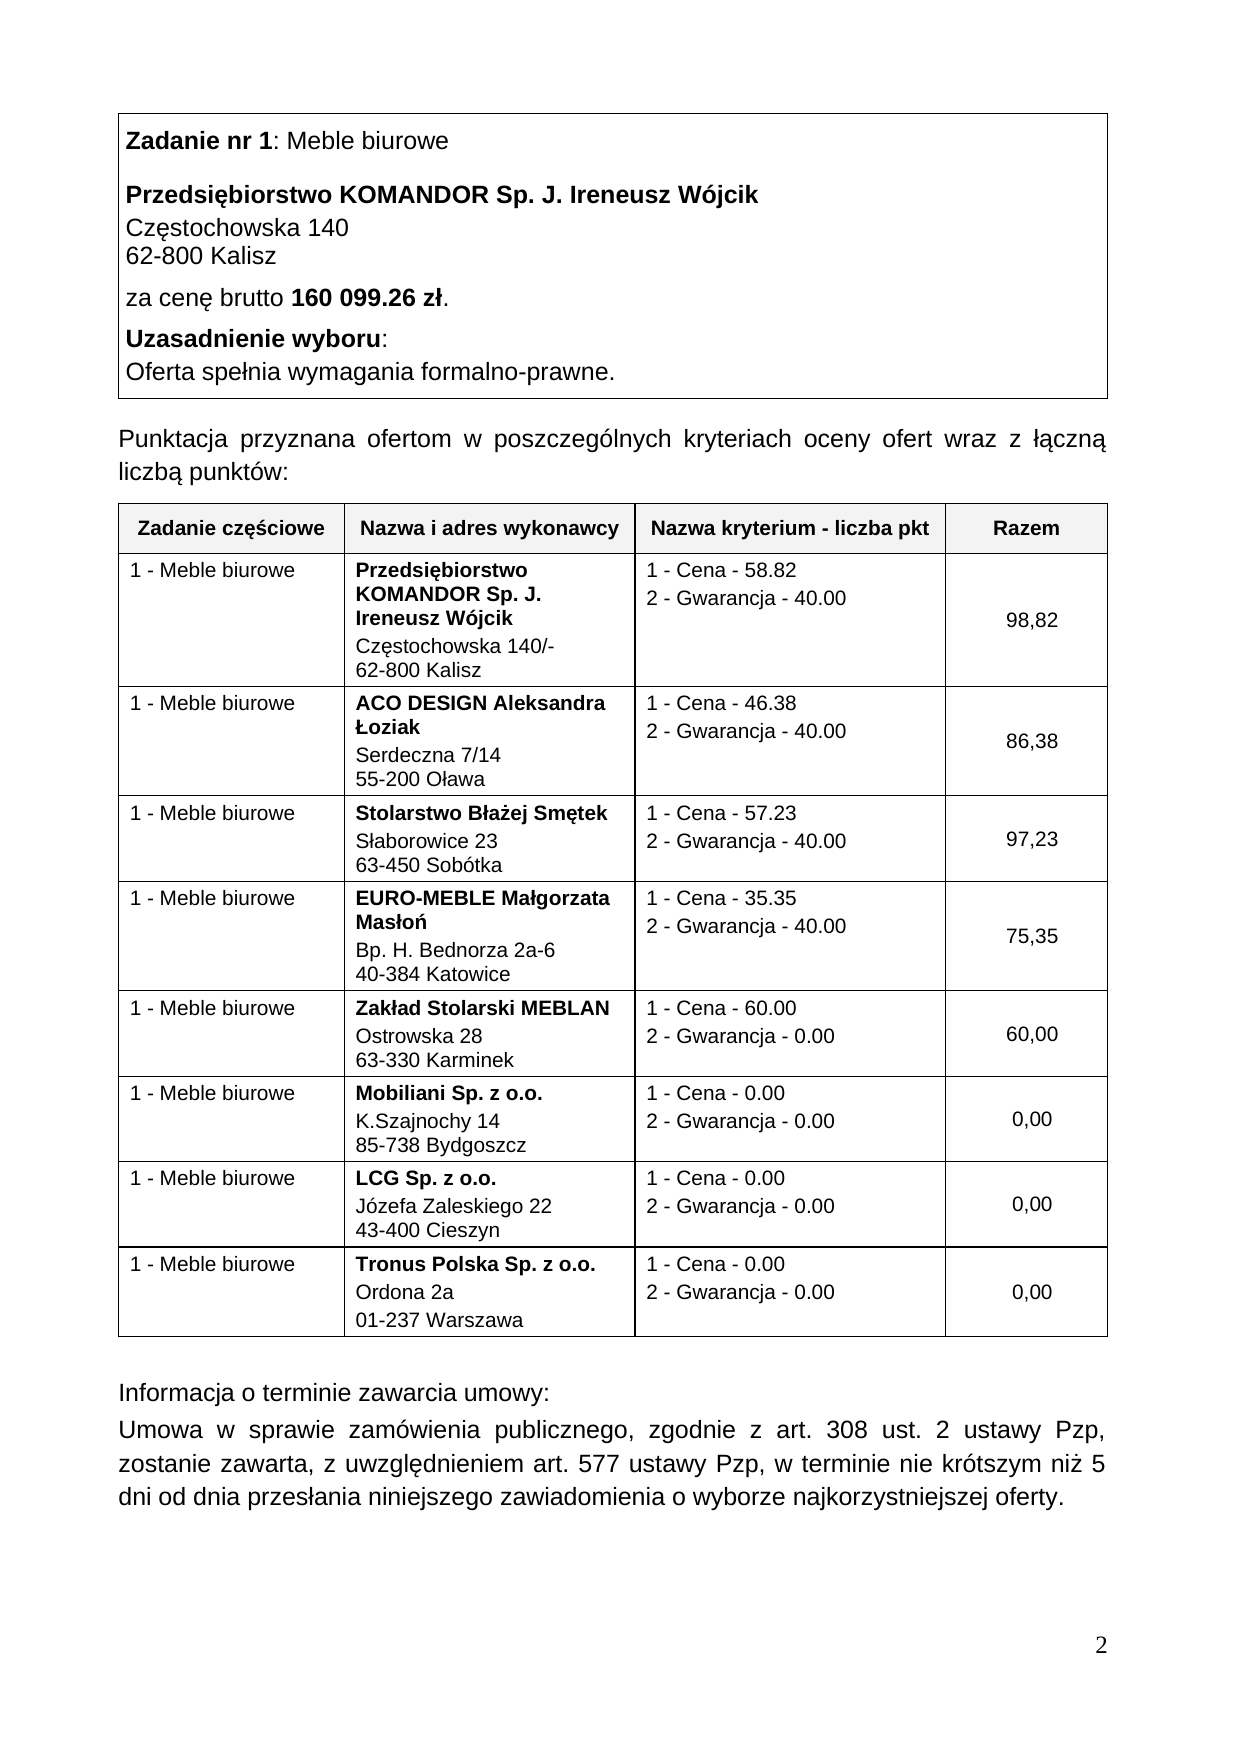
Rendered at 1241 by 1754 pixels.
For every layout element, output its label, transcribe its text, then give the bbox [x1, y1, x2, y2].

table_cell 0,00 [946, 1162, 1107, 1246]
table_cell 1 - Cena - 0.00 2 - Gwarancja - 0.00 [636, 1248, 945, 1336]
table_cell 1 - Meble biurowe [119, 687, 344, 795]
table_header Nazwa i adres wykonawcy [345, 504, 634, 553]
table_cell EURO-MEBLE Małgorzata Masłoń Bp. H. Bednorza 2a-6 40-384 Katowice [345, 882, 634, 990]
table_cell Mobiliani Sp. z o.o. K.Szajnochy 14 85-738 Bydgoszcz [345, 1077, 634, 1161]
table_cell Zakład Stolarski MEBLAN Ostrowska 28 63-330 Karminek [345, 991, 634, 1076]
table_cell 0,00 [946, 1077, 1107, 1161]
table_cell Stolarstwo Błażej Smętek Słaborowice 23 63-450 Sobótka [345, 796, 634, 881]
table_cell 1 - Cena - 57.23 2 - Gwarancja - 40.00 [636, 796, 945, 881]
table_cell 1 - Cena - 60.00 2 - Gwarancja - 0.00 [636, 991, 945, 1076]
table_cell 60,00 [946, 991, 1107, 1076]
table_cell LCG Sp. z o.o. Józefa Zaleskiego 22 43-400 Cieszyn [345, 1162, 634, 1246]
table_cell 1 - Cena - 58.82 2 - Gwarancja - 40.00 [636, 554, 945, 686]
table_cell 1 - Meble biurowe [119, 554, 344, 686]
text Umowa w sprawie zamówienia publicznego, zgodnie z art. 308 ust. 2 ustawy Pzp, zostanie zawarta, z uwzględnieniem art. 577 ustawy Pzp, w terminie nie krótszym niż 5 dni od dnia przesłania niniejszego zawiadomienia o wyborze najkorzystniejszej oferty. [118, 1416, 1107, 1510]
table_cell 98,82 [946, 554, 1107, 686]
table_cell 1 - Cena - 46.38 2 - Gwarancja - 40.00 [636, 687, 945, 795]
table_cell 1 - Meble biurowe [119, 1077, 344, 1161]
table_header Razem [946, 504, 1107, 553]
table_cell 97,23 [946, 796, 1107, 881]
table_header Zadanie częściowe [119, 504, 344, 553]
table_cell 1 - Cena - 0.00 2 - Gwarancja - 0.00 [636, 1077, 945, 1161]
table_cell 86,38 [946, 687, 1107, 795]
table_cell 1 - Meble biurowe [119, 1248, 344, 1336]
table_cell Tronus Polska Sp. z o.o. Ordona 2a 01-237 Warszawa [345, 1248, 634, 1336]
table_cell 1 - Meble biurowe [119, 882, 344, 990]
table_cell 1 - Meble biurowe [119, 1162, 344, 1246]
text Punktacja przyznana ofertom w poszczególnych kryteriach oceny ofert wraz z łączną liczbą punktów: [118, 424, 1107, 486]
table_cell ACO DESIGN Aleksandra Łoziak Serdeczna 7/14 55-200 Oława [345, 687, 634, 795]
table_header Nazwa kryterium - liczba pkt [636, 504, 945, 553]
table_cell Przedsiębiorstwo KOMANDOR Sp. J. Ireneusz Wójcik Częstochowska 140/- 62-800 Kalisz [345, 554, 634, 686]
table_cell 0,00 [946, 1248, 1107, 1336]
table_cell 75,35 [946, 882, 1107, 990]
table_cell 1 - Meble biurowe [119, 796, 344, 881]
table_cell 1 - Meble biurowe [119, 991, 344, 1076]
table_cell 1 - Cena - 0.00 2 - Gwarancja - 0.00 [636, 1162, 945, 1246]
text Informacja o terminie zawarcia umowy: [118, 1378, 1107, 1407]
table_cell 1 - Cena - 35.35 2 - Gwarancja - 40.00 [636, 882, 945, 990]
table_header Zadanie nr 1: Meble biurowe Przedsiębiorstwo KOMANDOR Sp. J. Ireneusz Wójcik Częstochowska 140 62-800 Kalisz za cenę brutto 160 099.26 zł. Uzasadnienie wyboru: Oferta spełnia wymagania formalno-prawne. [119, 114, 1107, 398]
